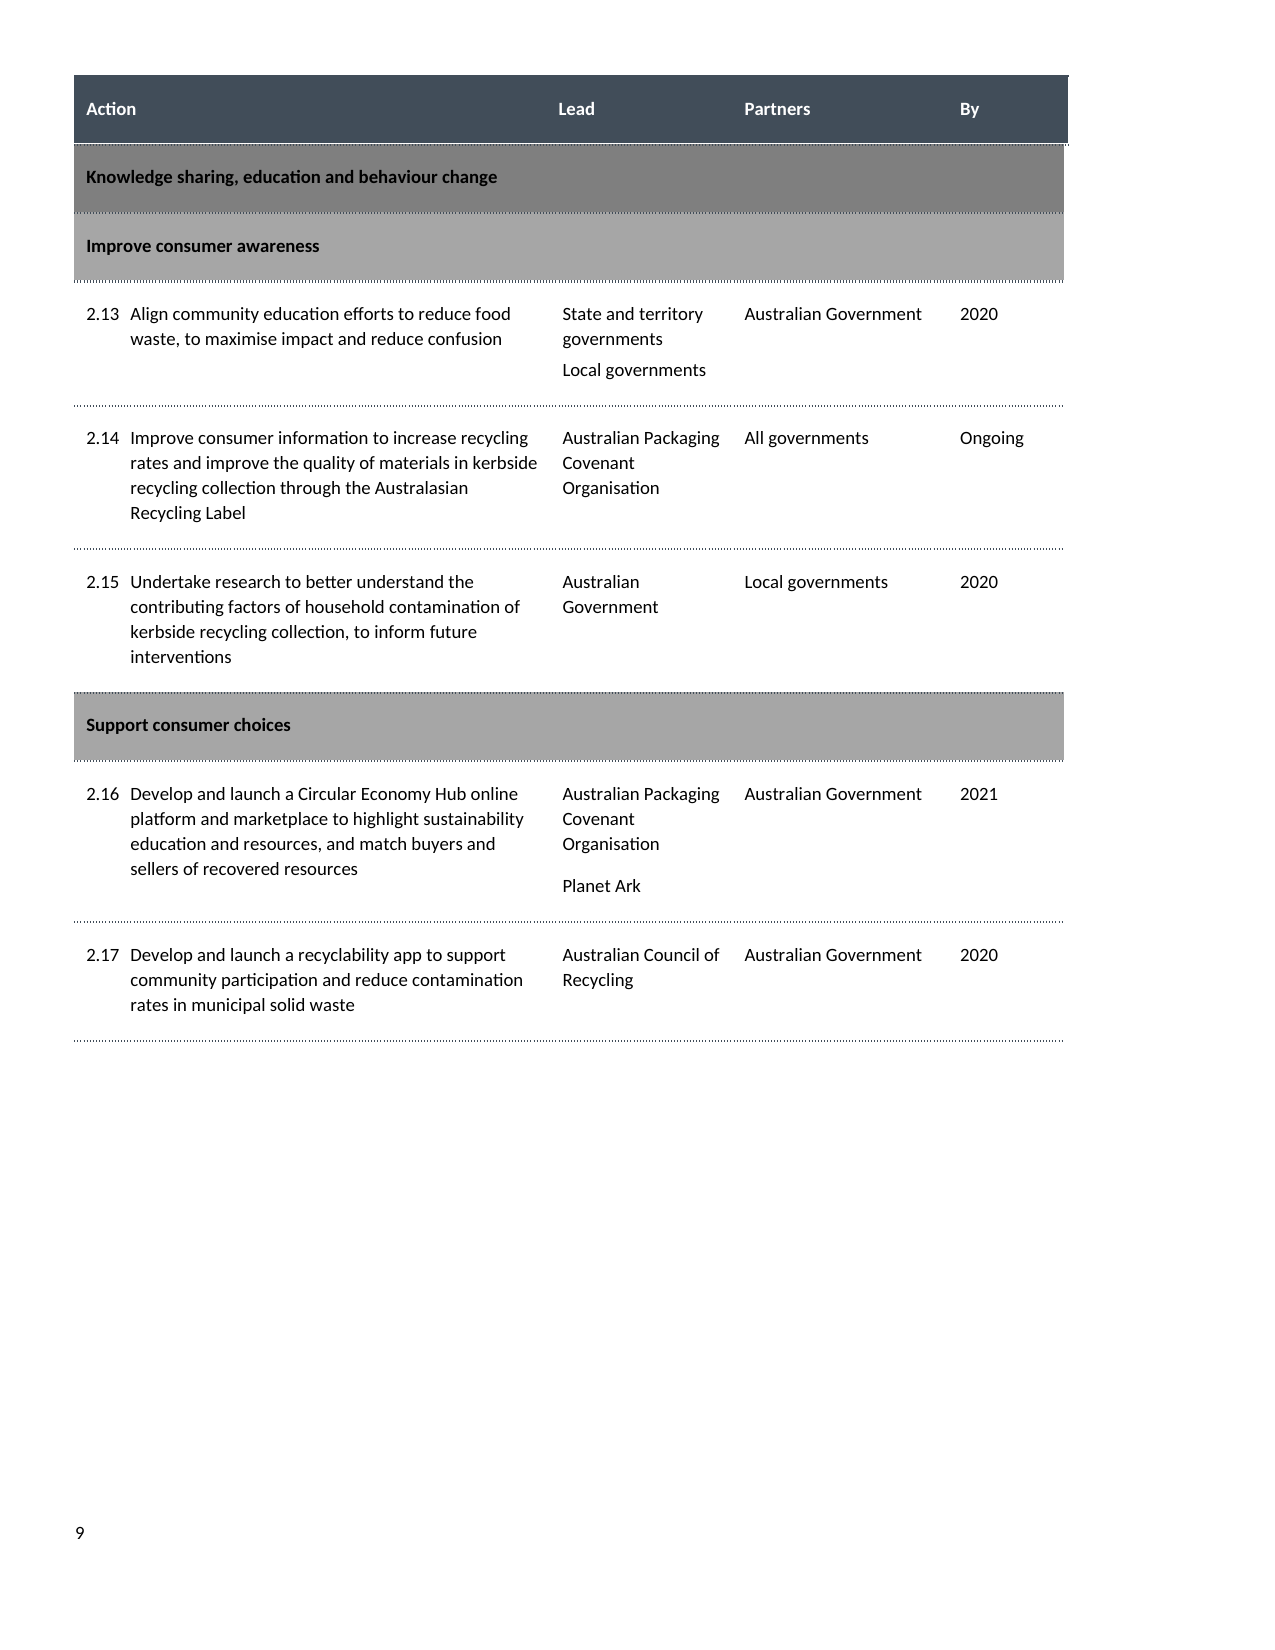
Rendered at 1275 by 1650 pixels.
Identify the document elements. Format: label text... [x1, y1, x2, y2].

table_cell 2.15 Undertake research to better understand the contributing factors of household contamination of kerbside recycling collection, to inform future interventions [74, 548, 551, 692]
table_cell Australian Government [733, 921, 948, 1039]
table_cell Australian Packaging Covenant Organisation Planet Ark [551, 760, 733, 921]
table_cell 2.17 Develop and launch a recyclability app to support community participation and reduce contamination rates in municipal solid waste [74, 921, 551, 1039]
table_cell 2.14 Improve consumer information to increase recycling rates and improve the quality of materials in kerbside recycling collection through the Australasian Recycling Label [74, 405, 551, 548]
table_cell 2.16 Develop and launch a Circular Economy Hub online platform and marketplace to highlight sustainability education and resources, and match buyers and sellers of recovered resources [74, 760, 551, 921]
table_cell Australian Government [733, 760, 948, 921]
table_cell Australian Government [551, 548, 733, 692]
table_header Partners [733, 75, 948, 143]
table_cell All governments [733, 405, 948, 548]
table_cell 2.13 Align community education efforts to reduce food waste, to maximise impact and reduce confusion [74, 280, 551, 405]
table_cell 2020 [948, 280, 1064, 405]
table_cell [733, 692, 948, 760]
table_cell Australian Council of Recycling [551, 921, 733, 1039]
table_cell Local governments [733, 548, 948, 692]
table_cell Knowledge sharing, education and behaviour change [74, 144, 948, 212]
table_cell Support consumer choices [74, 692, 551, 760]
table_cell Australian Government [733, 280, 948, 405]
table_cell [551, 212, 733, 280]
table_cell State and territory governments Local governments [551, 280, 733, 405]
table_header By [948, 75, 1068, 143]
table_header Action [74, 75, 546, 143]
table_cell 2020 [948, 921, 1064, 1039]
table_cell [551, 692, 733, 760]
table_header Lead [546, 75, 733, 143]
table_cell [948, 692, 1064, 760]
table_cell Improve consumer awareness [74, 212, 551, 280]
table_cell [948, 212, 1064, 280]
table_cell Australian Packaging Covenant Organisation [551, 405, 733, 548]
table_cell Ongoing [948, 405, 1064, 548]
table_cell 2020 [948, 548, 1064, 692]
table_cell 2021 [948, 760, 1064, 921]
table_cell [733, 212, 948, 280]
table_cell [948, 144, 1064, 212]
